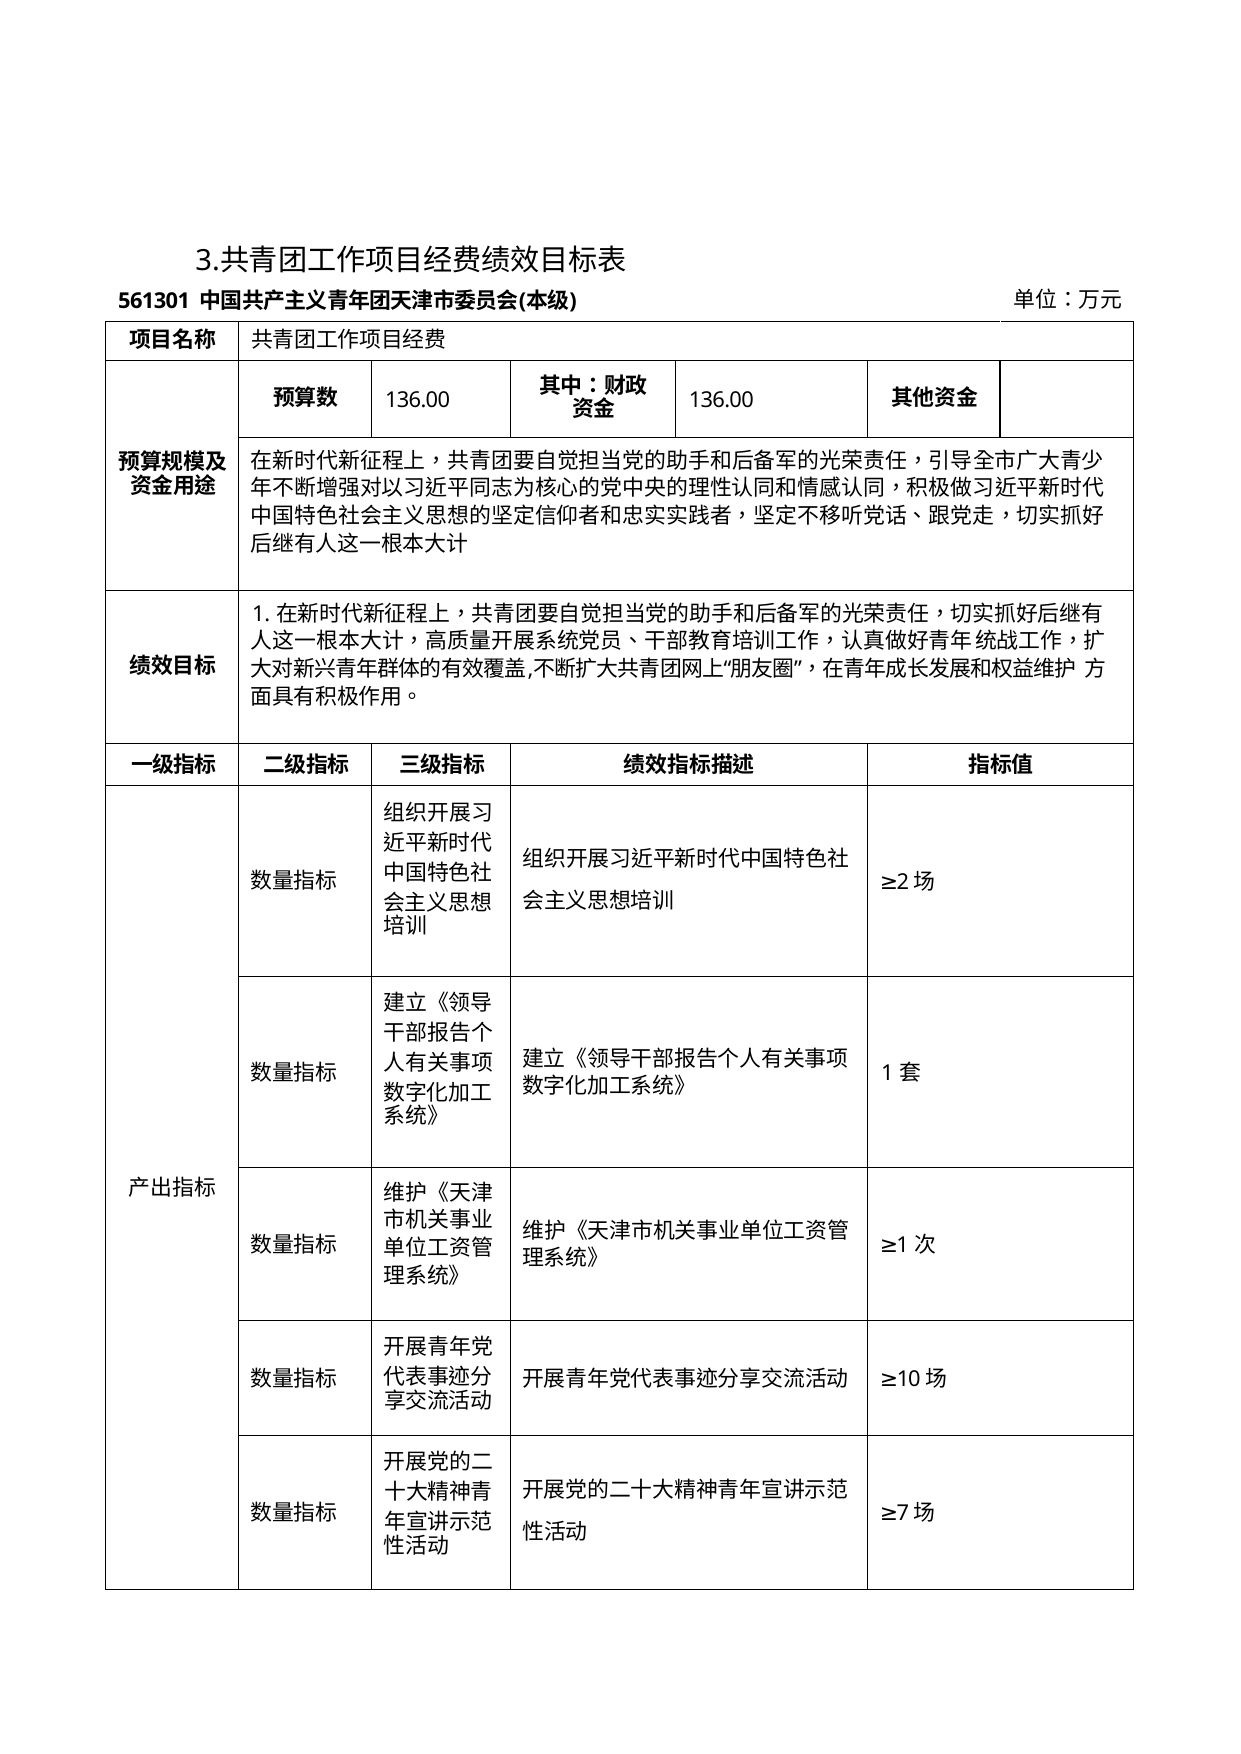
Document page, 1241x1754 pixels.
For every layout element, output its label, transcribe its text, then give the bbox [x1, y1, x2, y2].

table_cell 其中：财政 资金 [511, 361, 675, 437]
table_cell 一级指标 [106, 744, 238, 785]
table_cell 开展党的二 十大精神青 年宣讲示范 性活动 [372, 1436, 510, 1589]
table_cell 预算数 [239, 361, 371, 437]
table_cell 产出指标 [106, 786, 238, 1589]
table_cell 项目名称 [106, 322, 238, 360]
table_cell 组织开展习 近平新时代 中国特色社 会主义思想 培训 [372, 786, 510, 976]
table_cell 预算规模及 资金用途 [106, 361, 238, 590]
table_cell 绩效指标描述 [511, 744, 867, 785]
table_cell 数量指标 [239, 1321, 371, 1435]
table_cell 1套 [868, 977, 1133, 1167]
table_cell 维护《天津 市机关事业 单位工资管 理系统》 [372, 1168, 510, 1320]
table_cell 指标值 [868, 744, 1133, 785]
table_cell 开展青年党代表事迹分享交流活动 [511, 1321, 867, 1435]
table_cell 其他资金 [868, 361, 999, 437]
table_cell 绩效目标 [106, 591, 238, 743]
table_cell 数量指标 [239, 977, 371, 1167]
table_cell 维护《天津市机关事业单位工资管 理系统》 [511, 1168, 867, 1320]
table_cell 数量指标 [239, 1168, 371, 1320]
table_cell 组织开展习近平新时代中国特色社 会主义思想培训 [511, 786, 867, 976]
table_cell ≥2 场 [868, 786, 1133, 976]
table_cell 建立《领导干部报告个人有关事项 数字化加工系统》 [511, 977, 867, 1167]
table_cell 在新时代新征程上，共青团要自觉担当党的助手和后备军的光荣责任，引导全市广大青少 年不断增强对以习近平同志为核心的党中央的理性认同和情感认同，积极做习近平新时代 中国特色社会主义思想的坚定信仰者和忠实实践者，坚定不移听党话、跟党走，切实抓好 后继有人这一根本大计 [239, 438, 1133, 590]
table_cell 136.00 [372, 361, 510, 437]
table_header 单位：万元 [1001, 280, 1133, 321]
table_cell ≥7 场 [868, 1436, 1133, 1589]
table_cell 共青团工作项目经费 [239, 322, 1133, 360]
table_cell [1001, 361, 1133, 437]
table_cell 三级指标 [372, 744, 510, 785]
table_cell 建立《领导 干部报告个 人有关事项 数字化加工 系统》 [372, 977, 510, 1167]
table_cell 开展青年党 代表事迹分 享交流活动 [372, 1321, 510, 1435]
table_cell 数量指标 [239, 1436, 371, 1589]
table_header 561301 中国共产主义青年团天津市委员会(本级) [106, 280, 1000, 321]
table_cell 二级指标 [239, 744, 371, 785]
table_cell 数量指标 [239, 786, 371, 976]
table_cell ≥1 次 [868, 1168, 1133, 1320]
table_cell 开展党的二十大精神青年宣讲示范 性活动 [511, 1436, 867, 1589]
table_cell 136.00 [676, 361, 867, 437]
table_cell 1. 在新时代新征程上，共青团要自觉担当党的助手和后备军的光荣责任，切实抓好后继有 人这一根本大计，高质量开展系统党员、干部教育培训工作，认真做好青年统战工作，扩 大对新兴青年群体的有效覆盖,不断扩大共青团网上“朋友圈”，在青年成长发展和权益维护 方面具有积极作用。 [239, 591, 1133, 743]
table_cell ≥10 场 [868, 1321, 1133, 1435]
text 3.共青团工作项目经费绩效目标表 [195, 247, 1135, 276]
